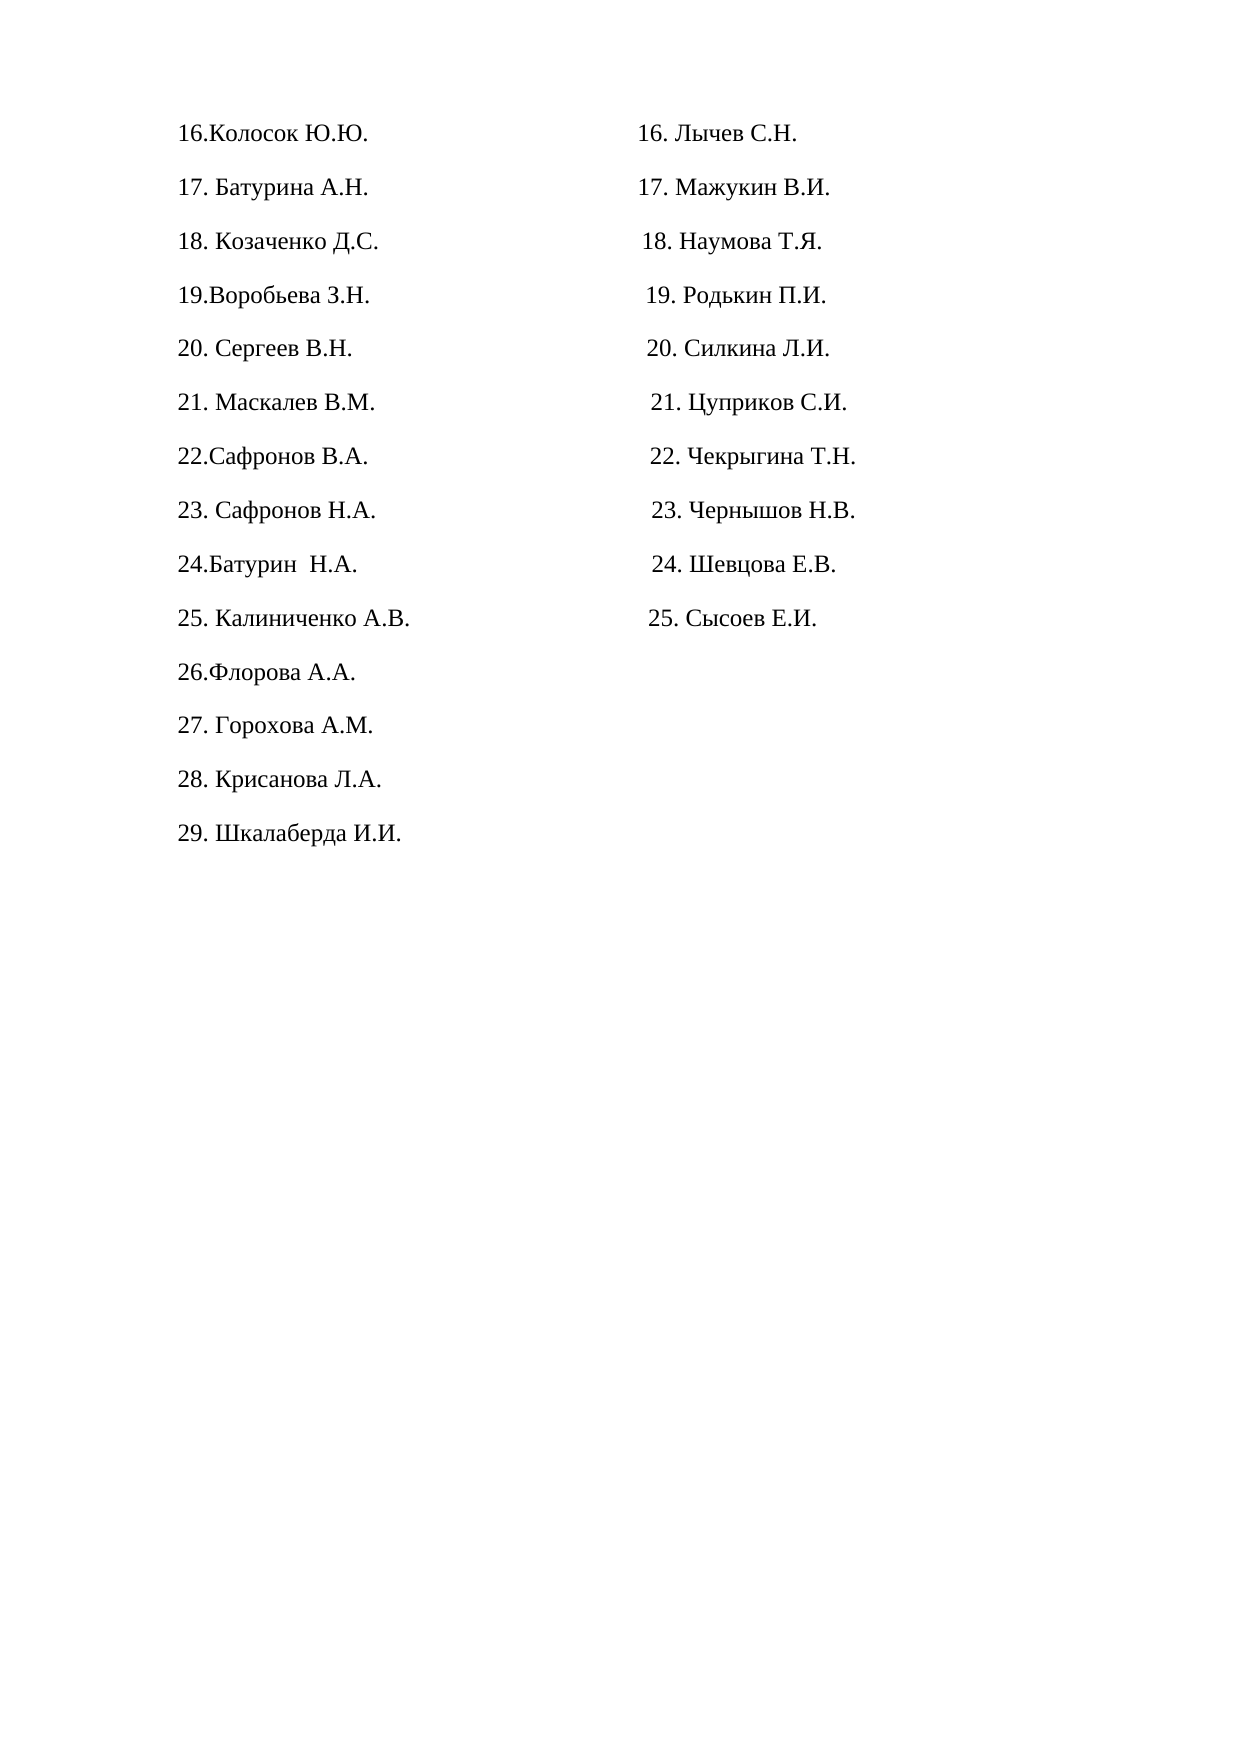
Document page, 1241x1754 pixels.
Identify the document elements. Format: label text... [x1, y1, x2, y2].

text 21. Маскалев В.М. 21. Цуприков С.И. [177, 387, 1152, 416]
text 16.Колосок Ю.Ю. 16. Лычев С.Н. [177, 118, 1152, 147]
text 20. Сергеев В.Н. 20. Силкина Л.И. [177, 333, 1152, 362]
text 22.Сафронов В.А. 22. Чекрыгина Т.Н. [177, 441, 1152, 470]
text 23. Сафронов Н.А. 23. Чернышов Н.В. [177, 495, 1152, 524]
text 18. Козаченко Д.С. 18. Наумова Т.Я. [177, 226, 1152, 254]
text 17. Батурина А.Н. 17. Мажукин В.И. [177, 172, 1152, 201]
text 25. Калиниченко А.В. 25. Сысоев Е.И. [177, 603, 1152, 632]
text 26.Флорова А.А. [177, 657, 1152, 685]
text 29. Шкалаберда И.И. [177, 818, 1152, 847]
text 27. Горохова А.М. [177, 711, 1152, 739]
text 24.Батурин Н.А. 24. Шевцова Е.В. [177, 549, 1152, 578]
text 19.Воробьева З.Н. 19. Родькин П.И. [177, 280, 1152, 308]
text 28. Крисанова Л.А. [177, 764, 1152, 793]
